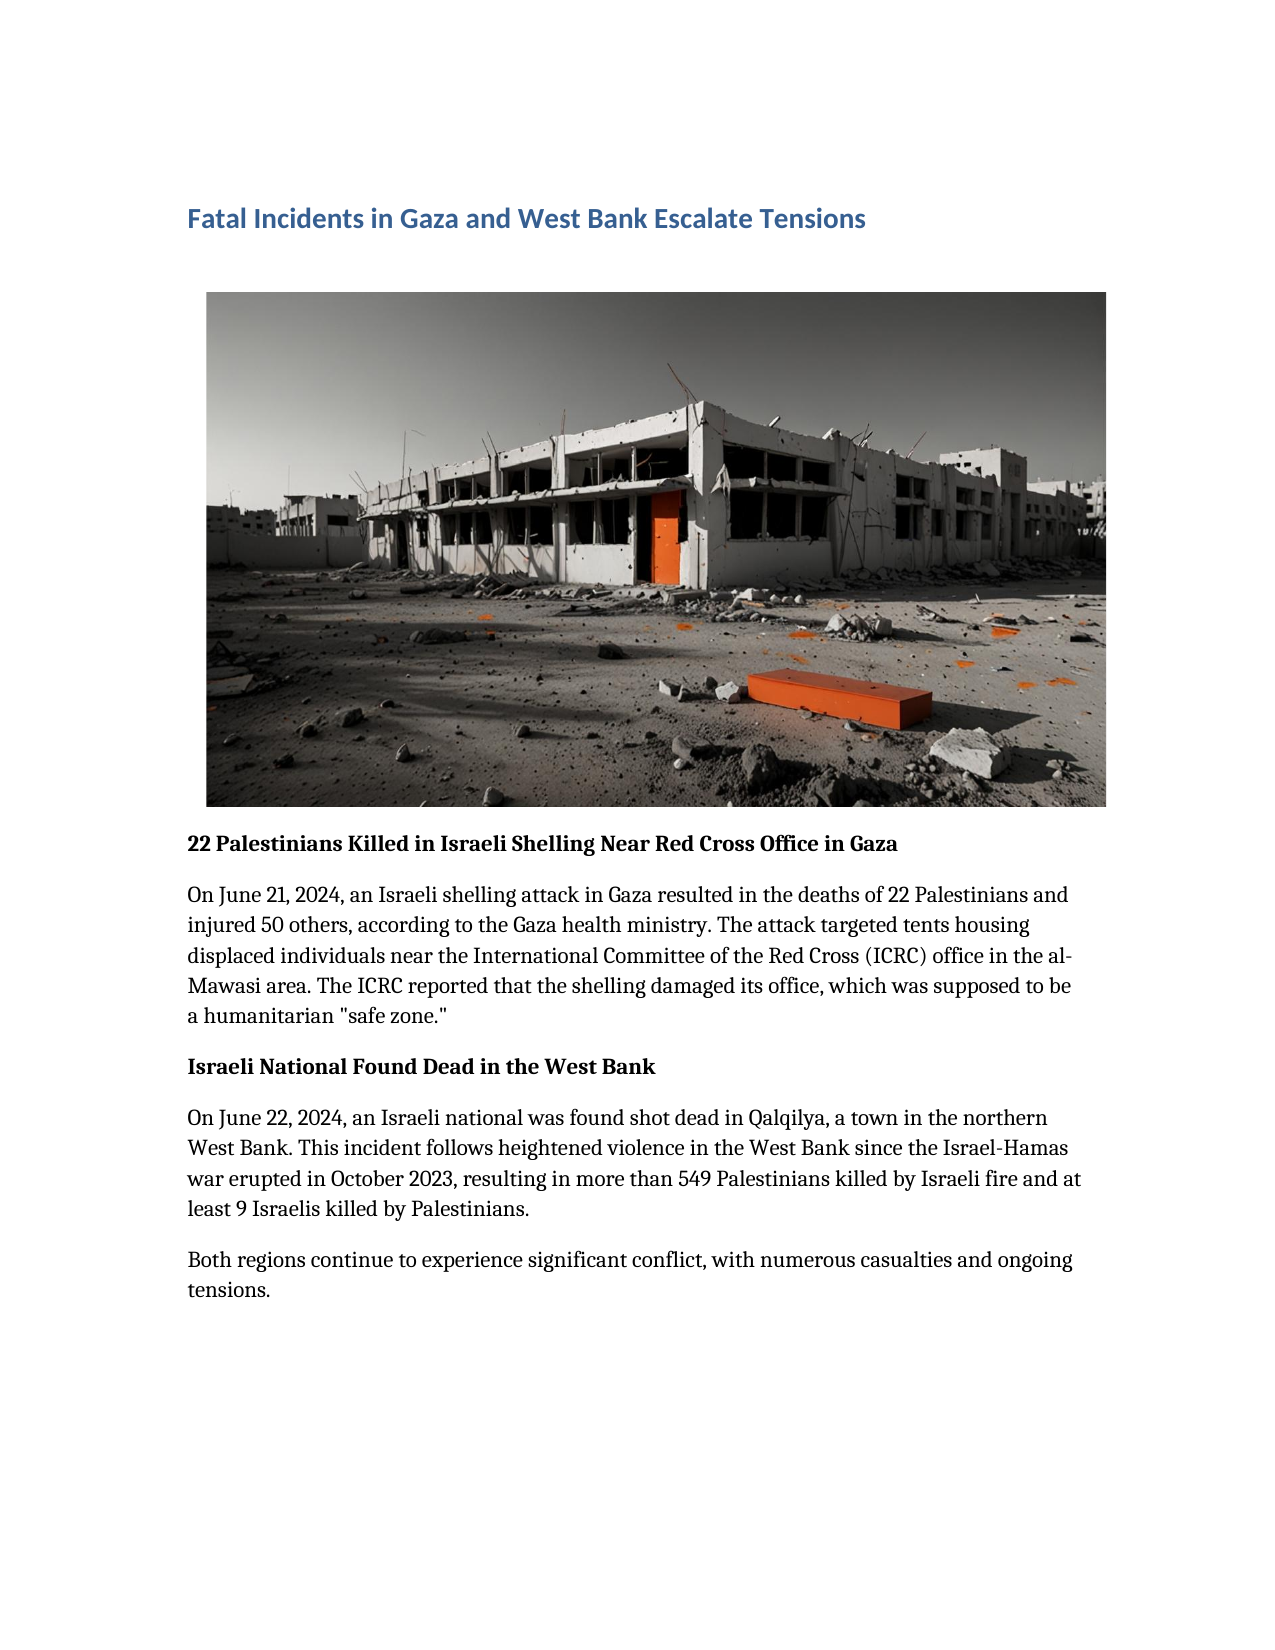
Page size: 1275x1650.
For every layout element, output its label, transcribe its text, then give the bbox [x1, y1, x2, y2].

picture [206, 292, 1107, 807]
text On June 21, 2024, an Israeli shelling attack in Gaza resulted in the deaths of 22 Palestinians and injured 50 others, according to the Gaza health ministry. The attack targeted tents housing displaced individuals near the International Committee of the Red Cross (ICRC) office in the al-Mawasi area. The ICRC reported that the shelling damaged its office, which was supposed to be a humanitarian "safe zone." [187, 882, 1087, 1029]
text Both regions continue to experience significant conflict, with numerous casualties and ongoing tensions. [187, 1247, 1087, 1303]
subtitle Fatal Incidents in Gaza and West Bank Escalate Tensions [187, 200, 1087, 236]
text Israeli National Found Dead in the West Bank [187, 1054, 1087, 1080]
text 22 Palestinians Killed in Israeli Shelling Near Red Cross Office in Gaza [187, 831, 1087, 857]
text On June 22, 2024, an Israeli national was found shot dead in Qalqilya, a town in the northern West Bank. This incident follows heightened violence in the West Bank since the Israel-Hamas war erupted in October 2023, resulting in more than 549 Palestinians killed by Israeli fire and at least 9 Israelis killed by Palestinians. [187, 1105, 1087, 1222]
